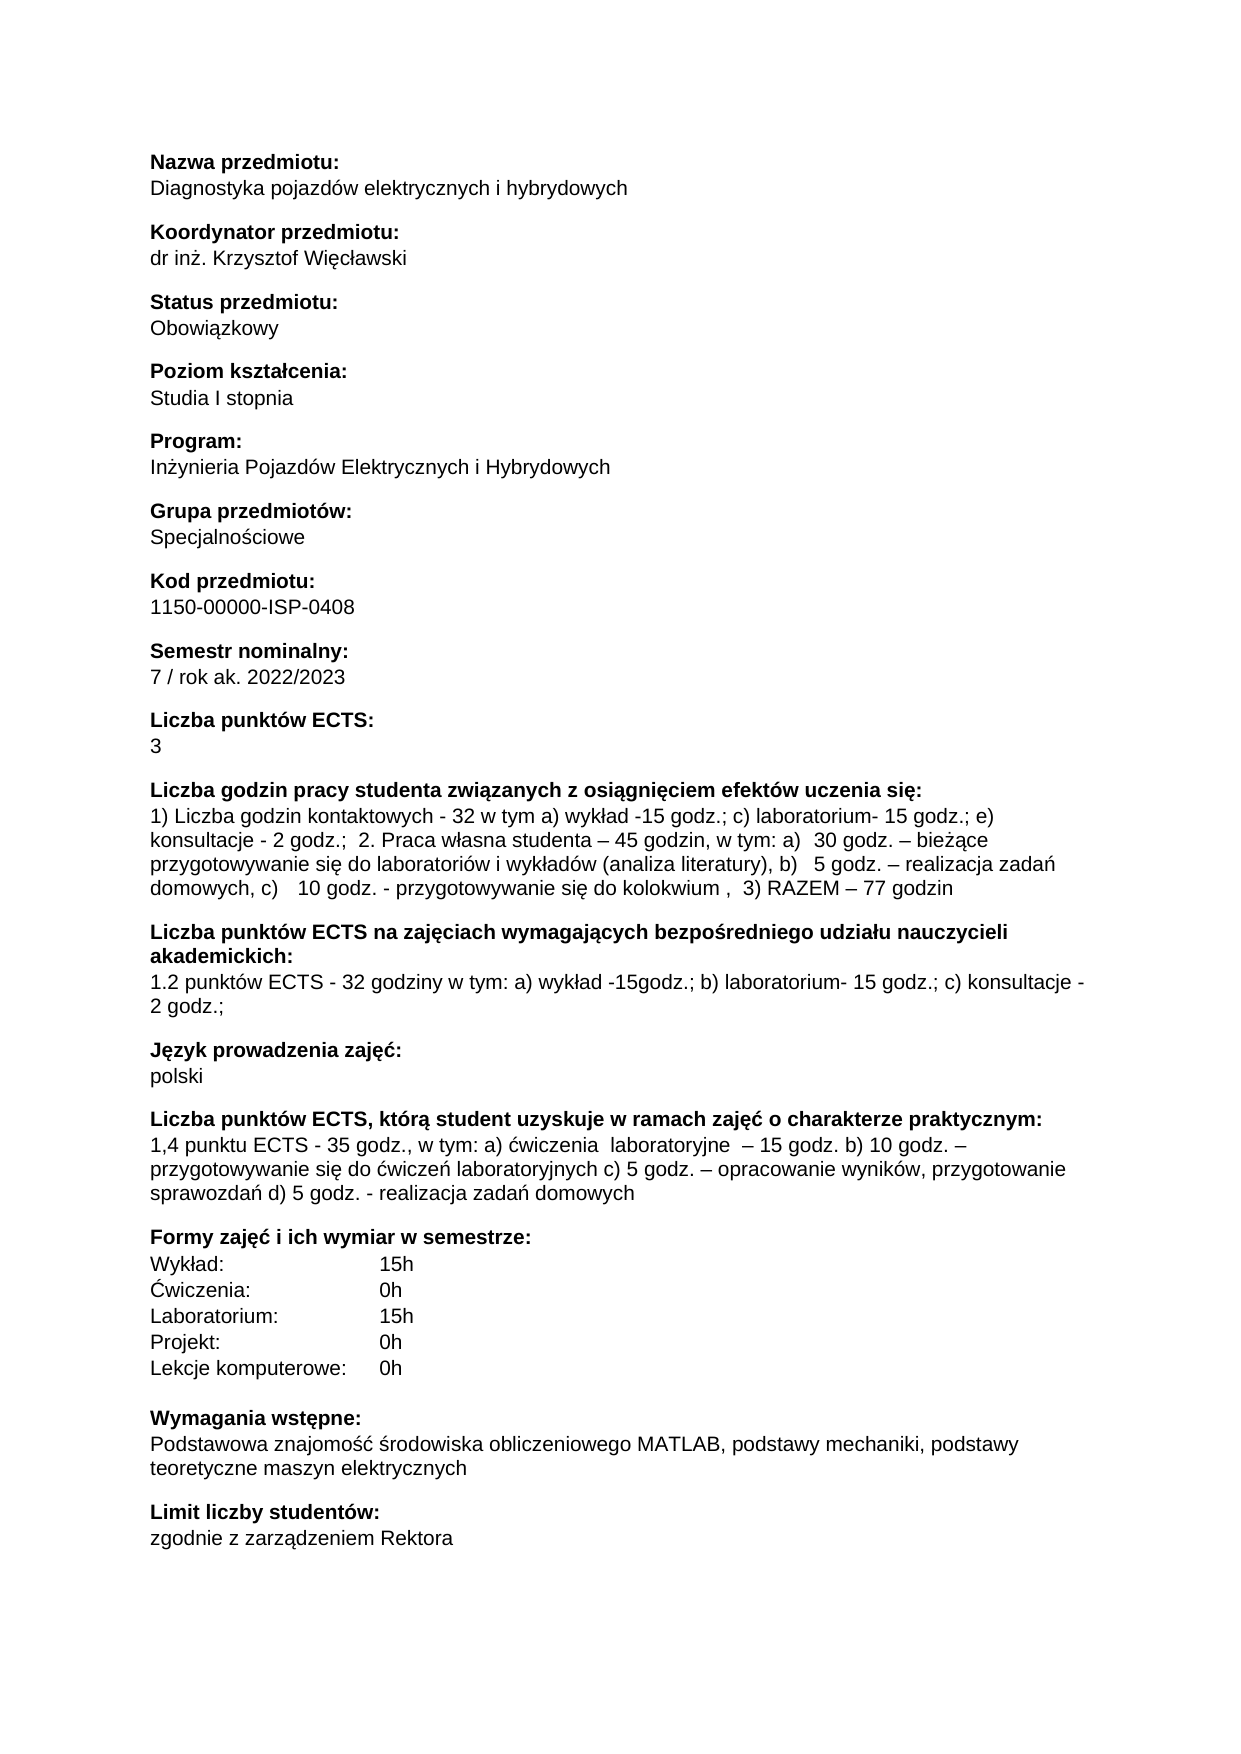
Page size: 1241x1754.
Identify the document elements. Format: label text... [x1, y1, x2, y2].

table_cell 15h [369, 1302, 597, 1328]
table_cell Ćwiczenia: [140, 1278, 367, 1302]
text Liczba punktów ECTS, którą student uzyskuje w ramach zajęć o charakterze praktycznym: [150, 1107, 1090, 1131]
text Liczba punktów ECTS: [150, 708, 1090, 732]
text polski [150, 1063, 1090, 1087]
text Liczba godzin pracy studenta związanych z osiągnięciem efektów uczenia się: [150, 778, 1090, 802]
text Formy zajęć i ich wymiar w semestrze: [150, 1225, 1090, 1249]
text Diagnostyka pojazdów elektrycznych i hybrydowych [150, 176, 1090, 200]
text Liczba punktów ECTS na zajęciach wymagających bezpośredniego udziału nauczycieli akademickich: [150, 920, 1090, 968]
text Wymagania wstępne: [150, 1406, 1090, 1430]
text Inżynieria Pojazdów Elektrycznych i Hybrydowych [150, 455, 1090, 479]
text Podstawowa znajomość środowiska obliczeniowego MATLAB, podstawy mechaniki, podstawy teoretyczne maszyn elektrycznych [150, 1432, 1090, 1480]
text Nazwa przedmiotu: [150, 150, 1090, 174]
text 3 [150, 734, 1090, 758]
table_cell 0h [369, 1328, 597, 1354]
text Status przedmiotu: [150, 289, 1090, 313]
text zgodnie z zarządzeniem Rektora [150, 1526, 1090, 1549]
table_cell 0h [369, 1276, 597, 1302]
table_header Wykład: [140, 1252, 367, 1276]
text Koordynator przedmiotu: [150, 220, 1090, 244]
table_cell Projekt: [140, 1330, 367, 1354]
text Język prowadzenia zajęć: [150, 1037, 1090, 1061]
text 1) Liczba godzin kontaktowych - 32 w tym a) wykład -15 godz.; c) laboratorium- 15 godz.; e) konsultacje - 2 godz.; 2. Praca własna studenta – 45 godzin, w tym: a) 30 godz. – bieżące przygotowywanie się do laboratoriów i wykładów (analiza literatury), b) 5 godz. – realizacja zadań domowych, c) 10 godz. - przygotowywanie się do kolokwium , 3) RAZEM – 77 godzin [150, 804, 1090, 900]
text Obowiązkowy [150, 316, 1090, 339]
text dr inż. Krzysztof Więcławski [150, 246, 1090, 270]
text Kod przedmiotu: [150, 569, 1090, 593]
text 7 / rok ak. 2022/2023 [150, 664, 1090, 688]
text Poziom kształcenia: [150, 359, 1090, 383]
text Program: [150, 429, 1090, 453]
text 1,4 punktu ECTS - 35 godz., w tym: a) ćwiczenia laboratoryjne – 15 godz. b) 10 godz. – przygotowywanie się do ćwiczeń laboratoryjnych c) 5 godz. – opracowanie wyników, przygotowanie sprawozdań d) 5 godz. - realizacja zadań domowych [150, 1133, 1090, 1205]
table_cell Lekcje komputerowe: [140, 1356, 367, 1380]
text Semestr nominalny: [150, 638, 1090, 662]
table_cell Laboratorium: [140, 1304, 367, 1328]
text Limit liczby studentów: [150, 1499, 1090, 1523]
table_cell 0h [369, 1354, 597, 1380]
text Specjalnościowe [150, 525, 1090, 549]
text Grupa przedmiotów: [150, 499, 1090, 523]
text 1.2 punktów ECTS - 32 godziny w tym: a) wykład -15godz.; b) laboratorium- 15 godz.; c) konsultacje - 2 godz.; [150, 970, 1090, 1018]
text 1150-00000-ISP-0408 [150, 595, 1090, 619]
text Studia I stopnia [150, 385, 1090, 409]
table_header 15h [369, 1252, 597, 1276]
